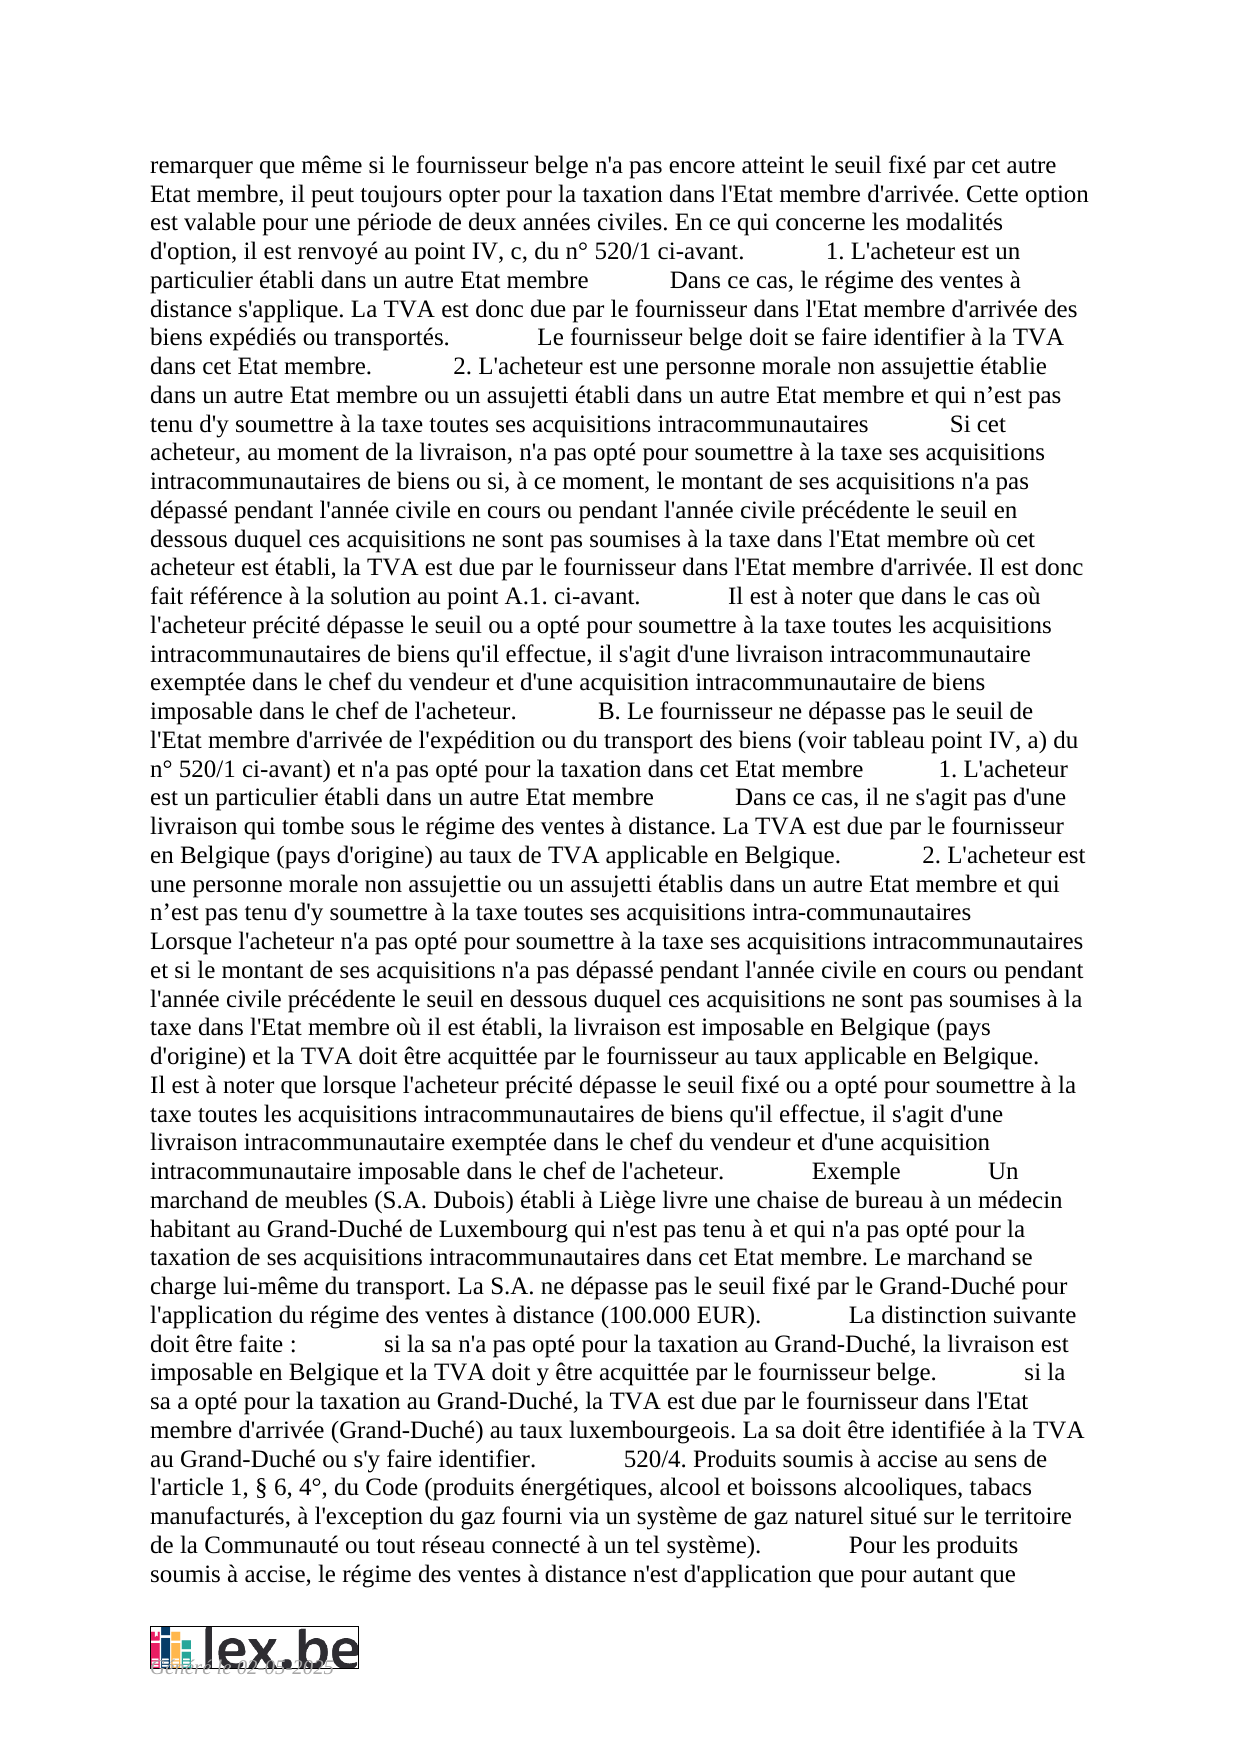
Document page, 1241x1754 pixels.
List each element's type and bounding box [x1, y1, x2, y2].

picture [151, 1627, 358, 1668]
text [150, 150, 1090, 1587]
